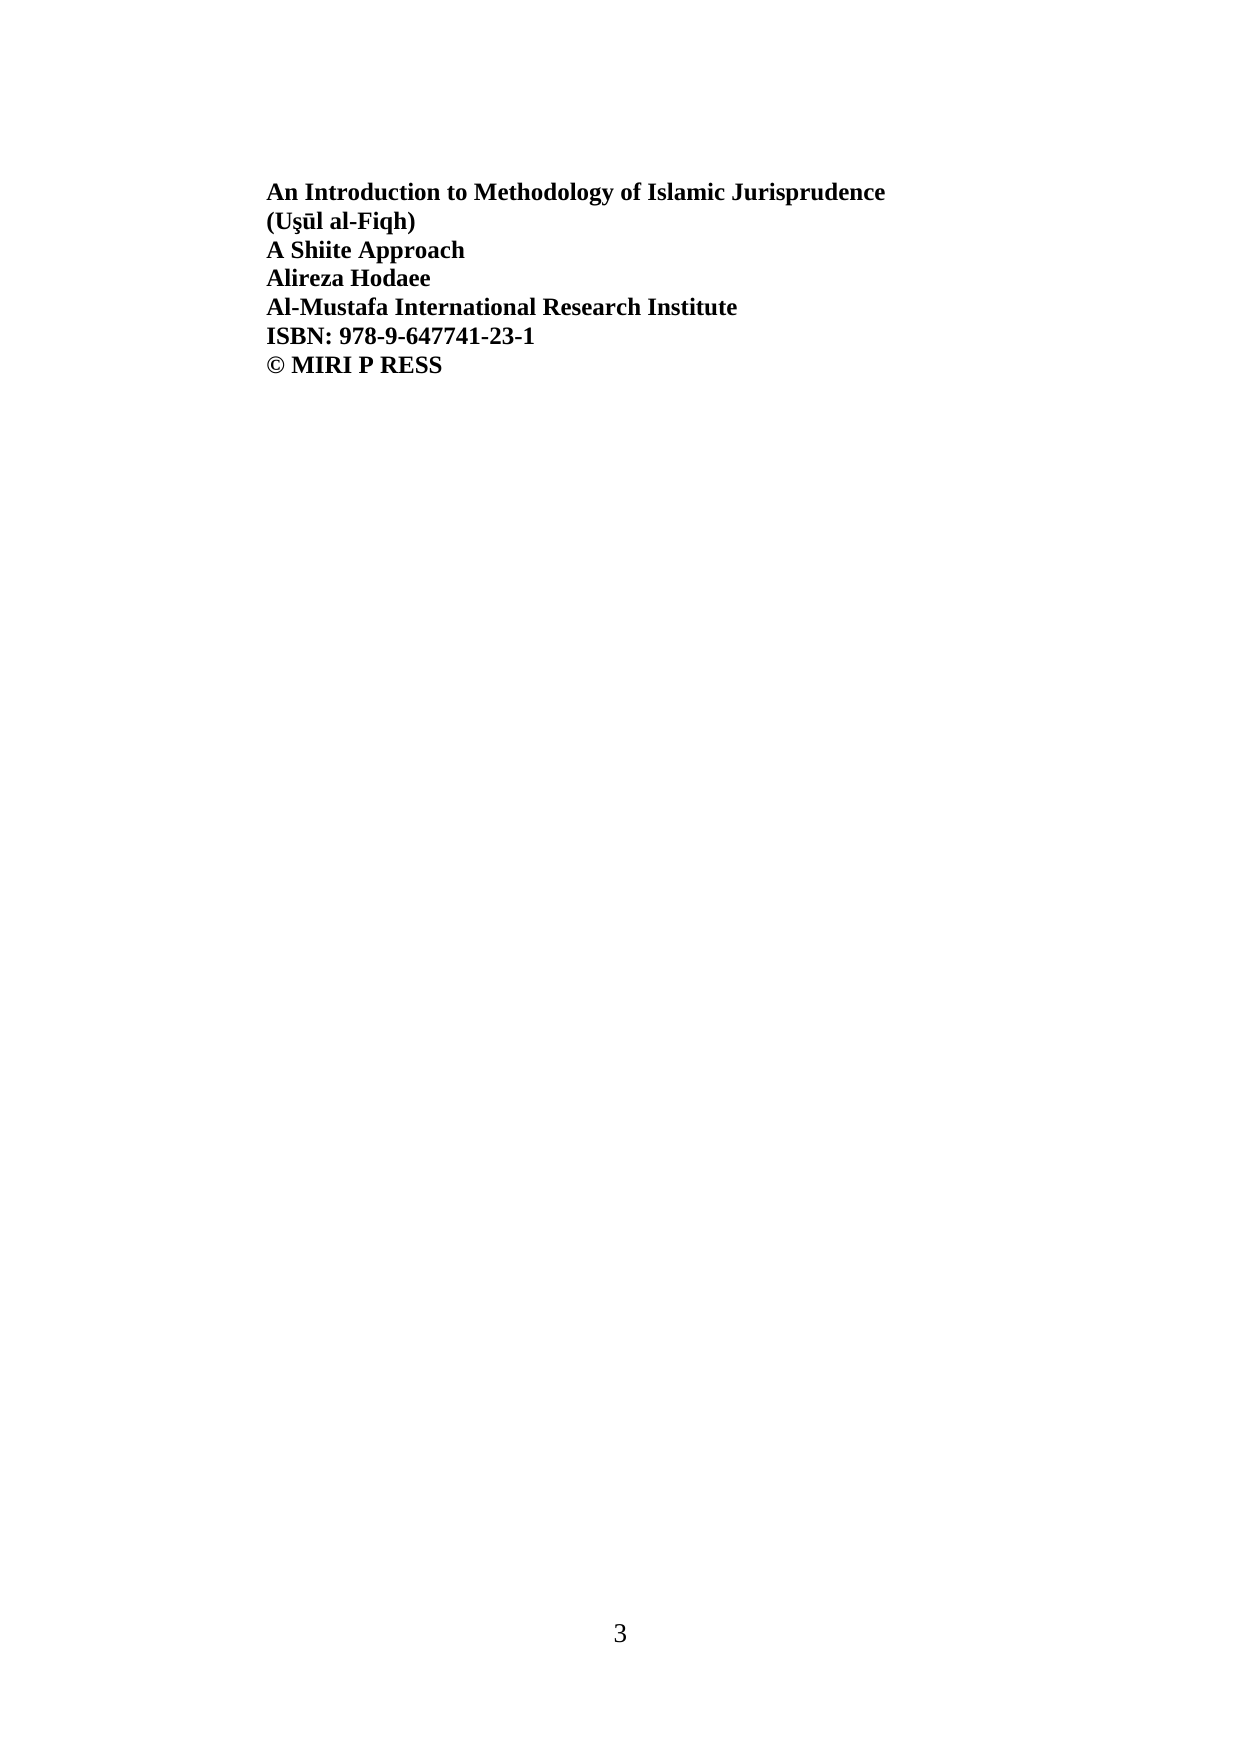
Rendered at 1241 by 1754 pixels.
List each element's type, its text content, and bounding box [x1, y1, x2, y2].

text An Introduction to Methodology of Islamic Jurisprudence [236, 177, 1004, 206]
text A Shiite Approach [236, 235, 1004, 263]
text ISBN: 978-9-647741-23-1 [236, 321, 1004, 350]
text Alireza Hodaee [236, 263, 1004, 292]
text (Uşūl al-Fiqh) [236, 206, 1004, 235]
text Al-Mustafa International Research Institute [236, 292, 1004, 321]
text © MIRI P RESS [236, 350, 1004, 378]
